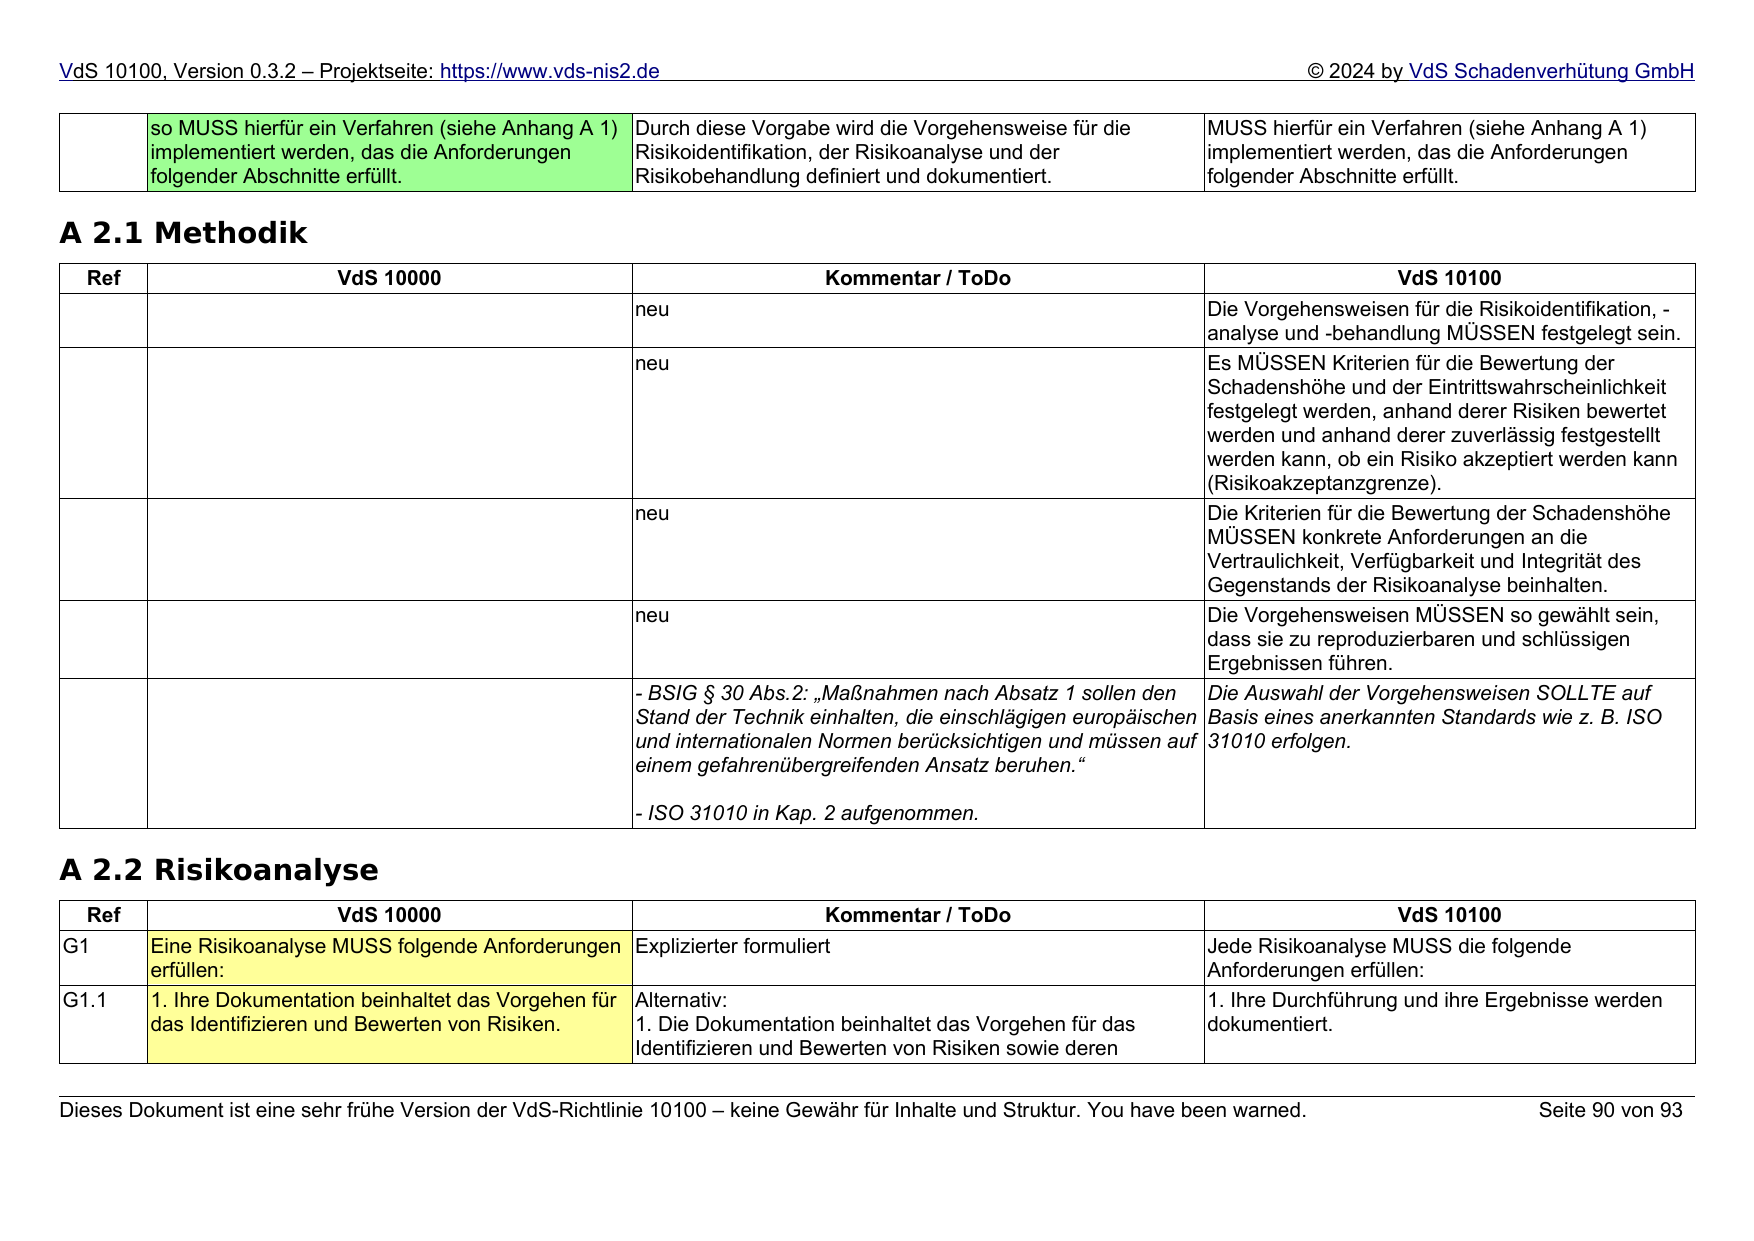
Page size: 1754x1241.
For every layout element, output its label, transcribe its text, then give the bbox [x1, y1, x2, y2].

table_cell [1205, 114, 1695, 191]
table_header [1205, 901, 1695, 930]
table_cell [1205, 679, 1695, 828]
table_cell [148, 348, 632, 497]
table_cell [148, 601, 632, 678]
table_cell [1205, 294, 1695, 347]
subtitle A 2.2 Risikoanalyse [59, 853, 1695, 887]
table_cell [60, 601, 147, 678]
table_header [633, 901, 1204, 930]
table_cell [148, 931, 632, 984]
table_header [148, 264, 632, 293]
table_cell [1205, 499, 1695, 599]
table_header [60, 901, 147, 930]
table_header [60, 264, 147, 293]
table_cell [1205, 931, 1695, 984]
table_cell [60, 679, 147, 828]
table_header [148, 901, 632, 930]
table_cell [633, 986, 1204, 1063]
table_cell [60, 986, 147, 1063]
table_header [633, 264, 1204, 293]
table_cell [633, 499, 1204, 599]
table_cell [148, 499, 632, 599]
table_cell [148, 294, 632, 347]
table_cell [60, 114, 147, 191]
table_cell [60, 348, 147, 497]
subtitle A 2.1 Methodik [59, 216, 1695, 250]
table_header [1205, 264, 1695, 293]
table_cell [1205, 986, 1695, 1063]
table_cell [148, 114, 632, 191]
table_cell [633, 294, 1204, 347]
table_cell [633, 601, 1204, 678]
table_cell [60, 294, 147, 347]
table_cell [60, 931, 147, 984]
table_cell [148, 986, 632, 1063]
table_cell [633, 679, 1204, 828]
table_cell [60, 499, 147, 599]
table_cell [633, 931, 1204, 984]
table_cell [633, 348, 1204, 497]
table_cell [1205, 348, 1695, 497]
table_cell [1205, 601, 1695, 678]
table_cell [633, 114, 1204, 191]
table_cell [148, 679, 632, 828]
